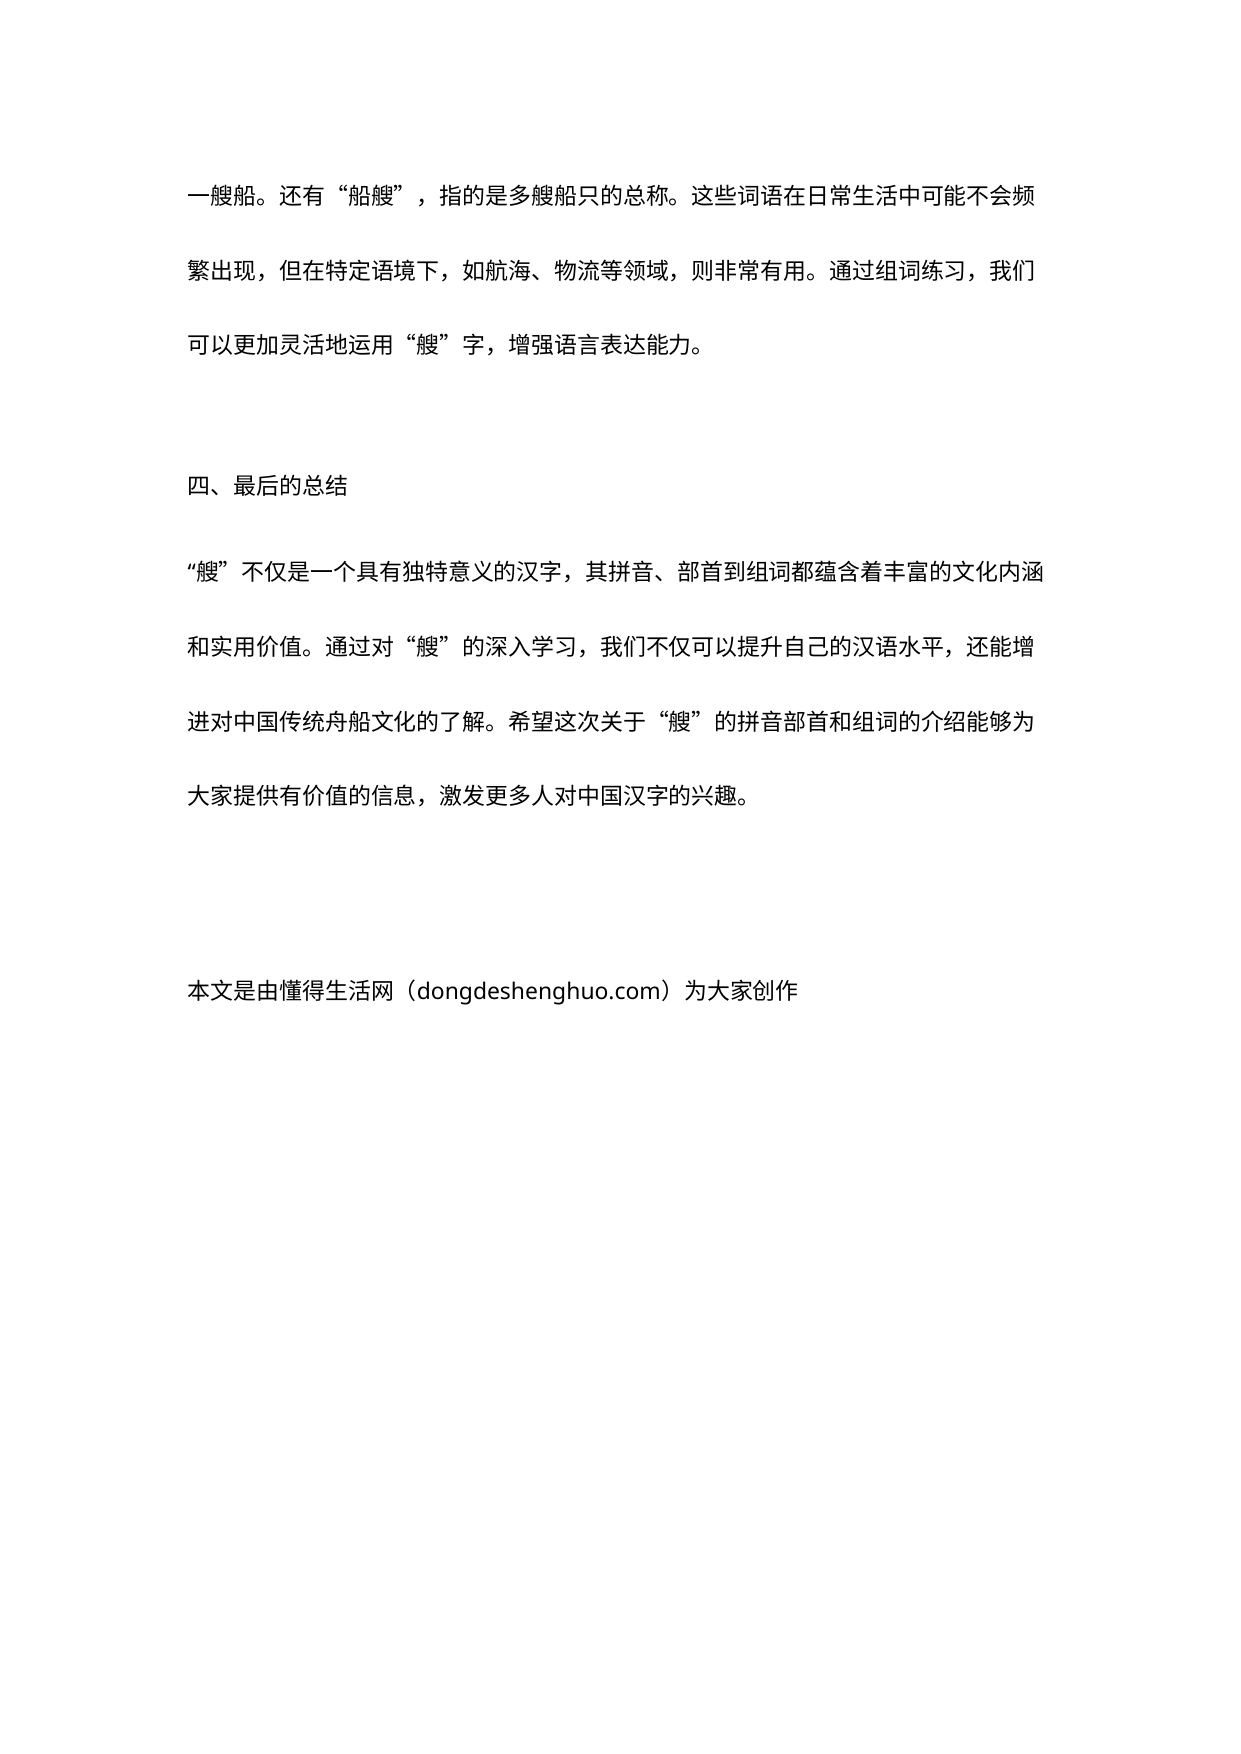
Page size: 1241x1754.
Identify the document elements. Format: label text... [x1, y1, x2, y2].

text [187, 162, 1053, 376]
text 四、最后的总结 [187, 452, 1053, 517]
text 本文是由懂得生活网（dongdeshenghuo.com）为大家创作 [187, 957, 1053, 1022]
text “艘”不仅是一个具有独特意义的汉字，其拼音、部首到组词都蕴含着丰富的文化内涵和实用价值。通过对“艘”的深入学习，我们不仅可以提升自己的汉语水平，还能增进对中国传统舟船文化的了解。希望这次关于“艘”的拼音部首和组词的介绍能够为大家提供有价值的信息，激发更多人对中国汉字的兴趣。 [187, 538, 1053, 827]
